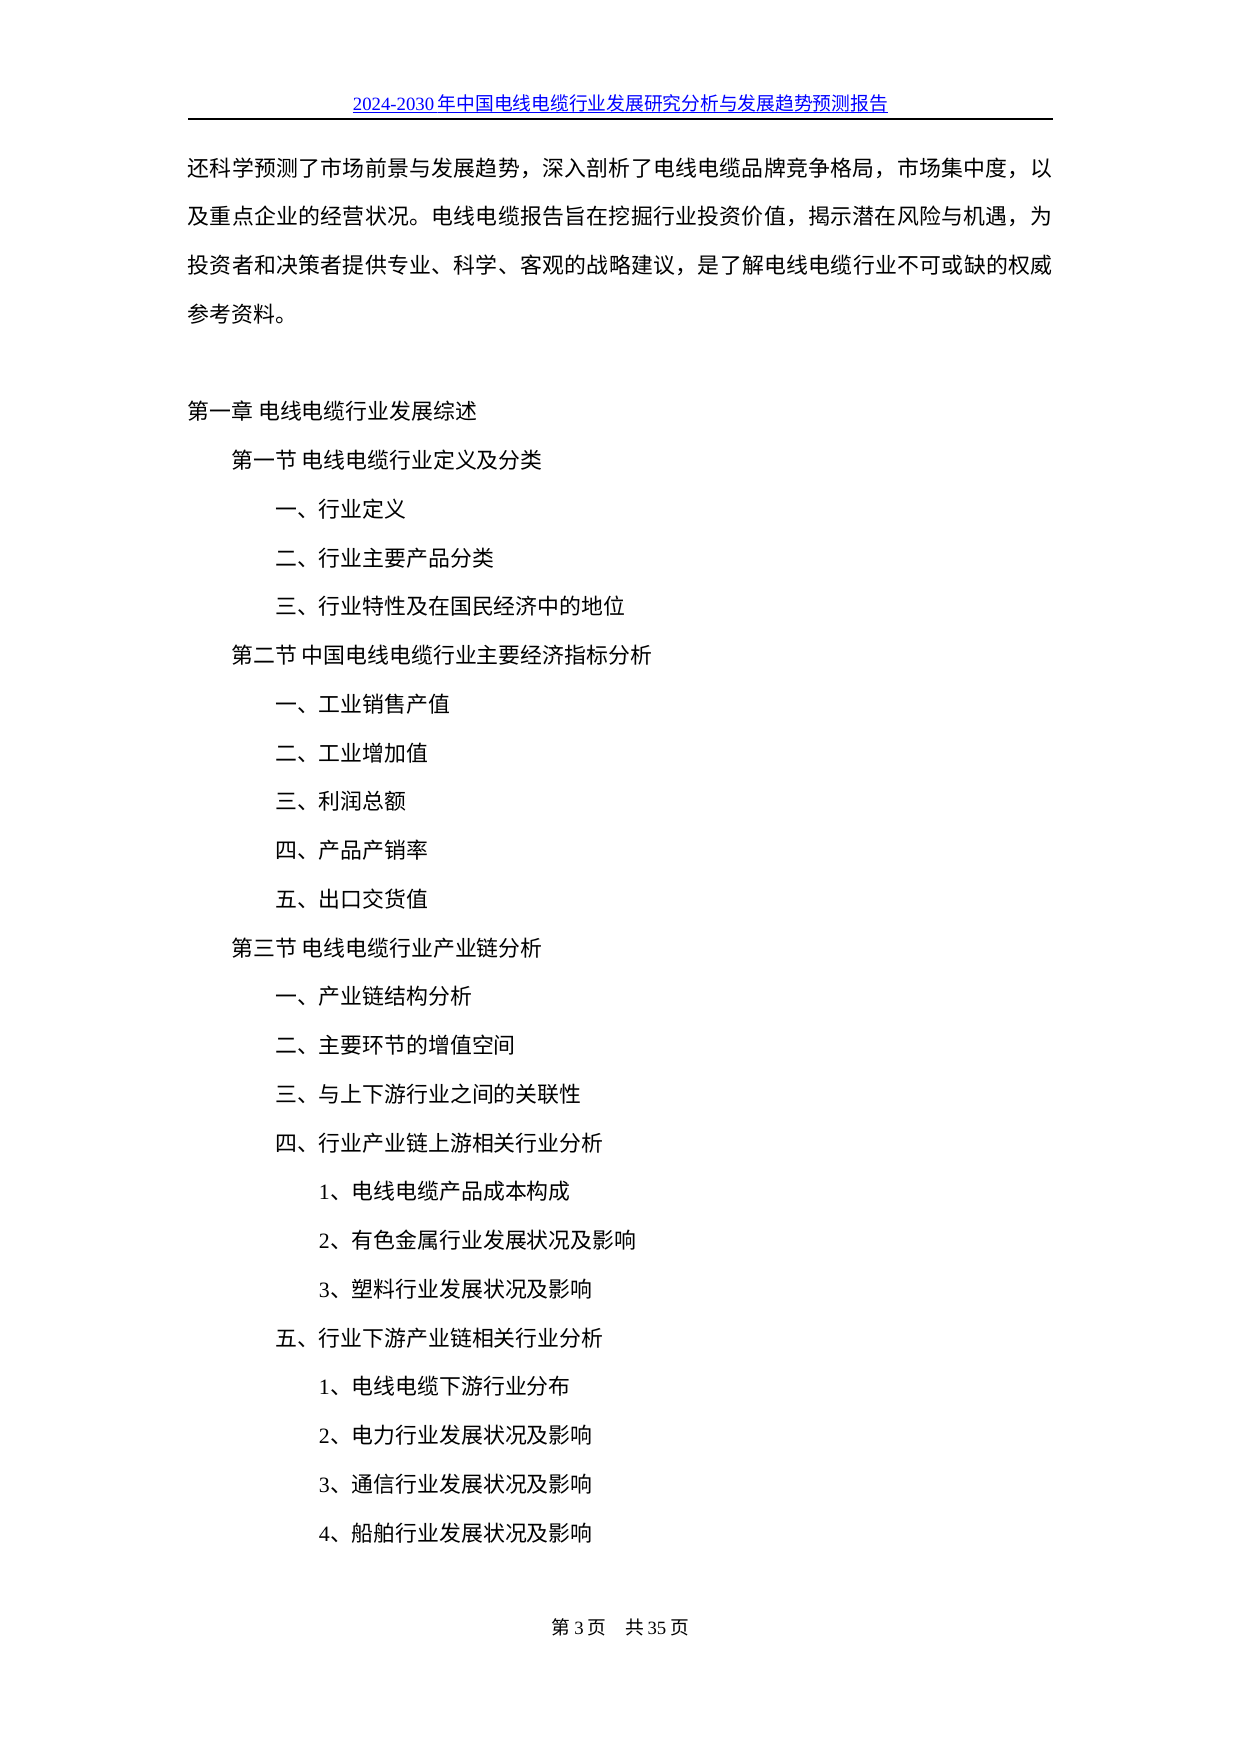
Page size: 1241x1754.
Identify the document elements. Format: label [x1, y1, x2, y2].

text [187, 150, 1053, 1548]
